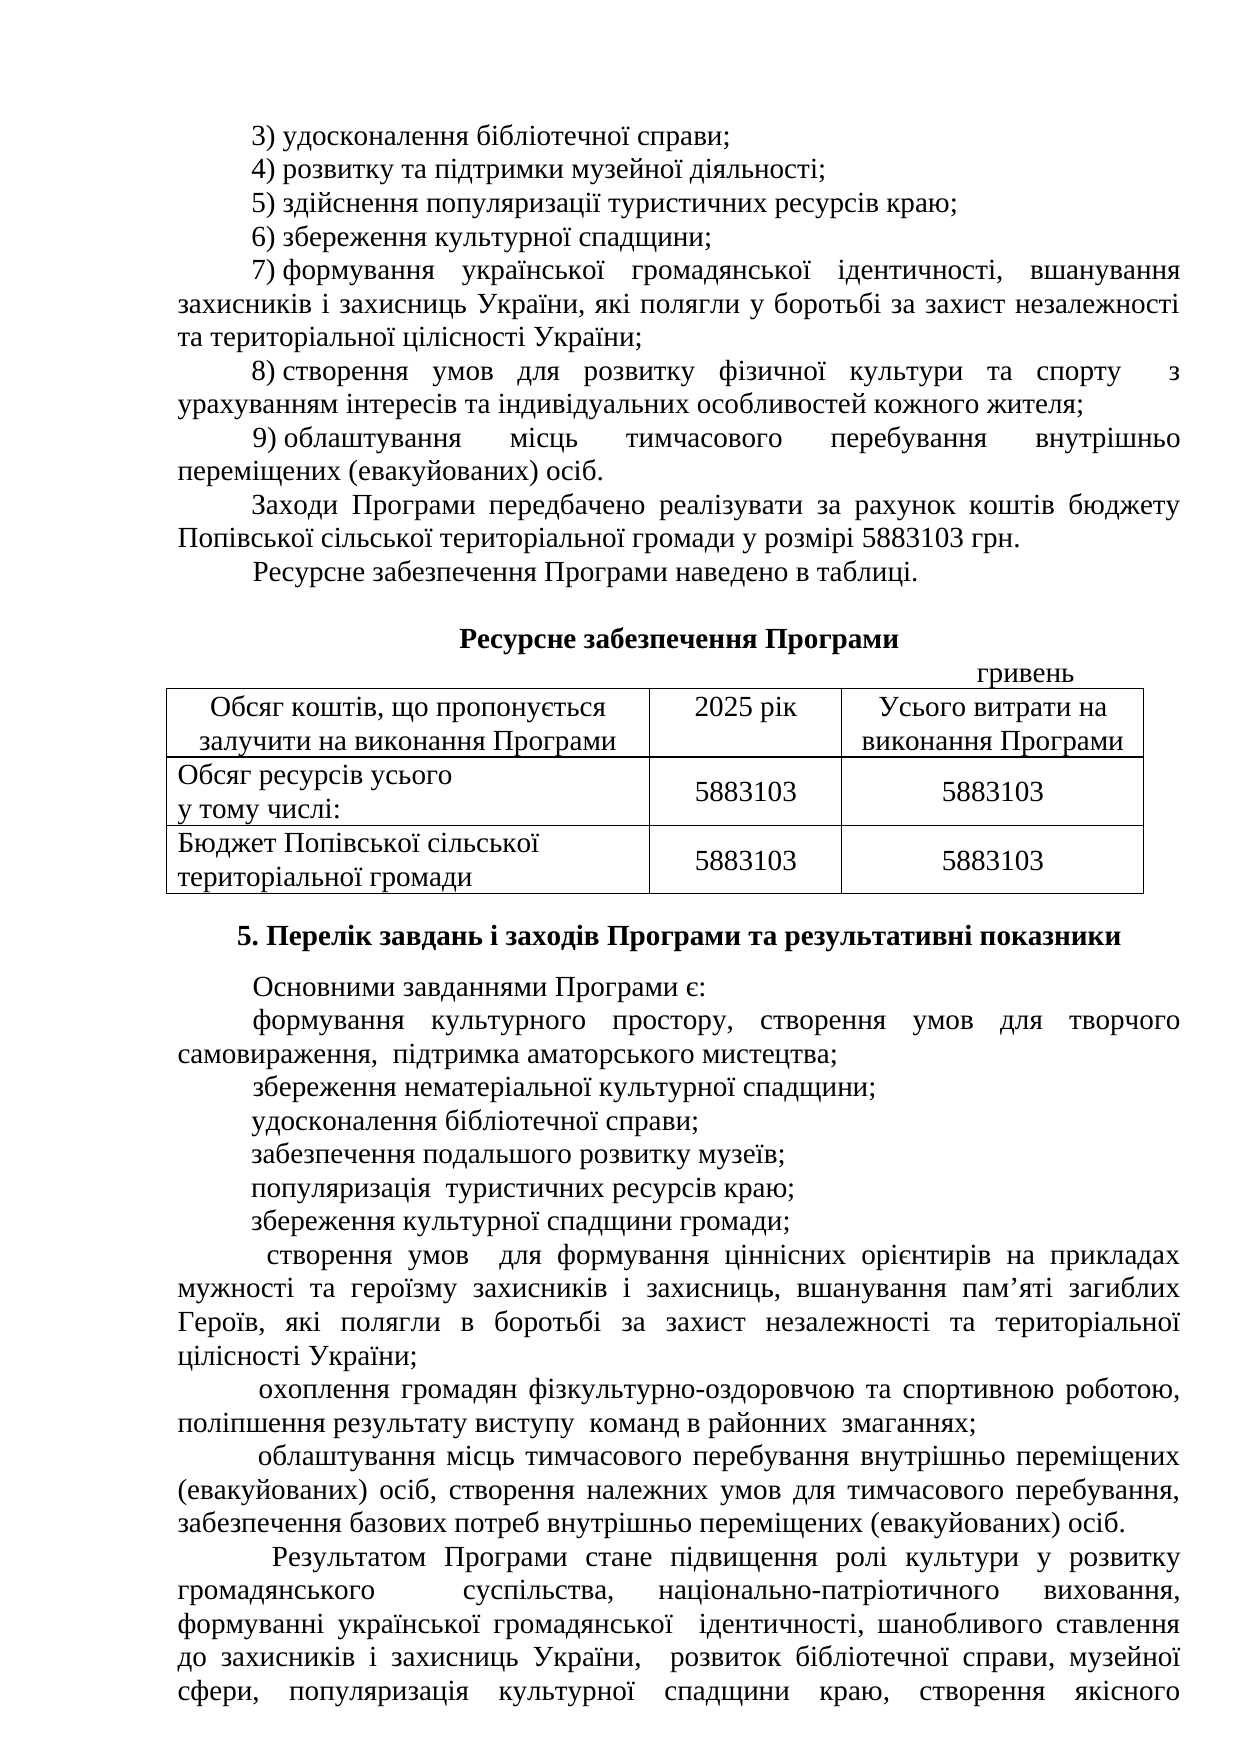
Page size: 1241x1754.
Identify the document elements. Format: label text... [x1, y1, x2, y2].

text 5) здійснення популяризації туристичних ресурсів краю; [177, 185, 1181, 219]
text 7) формування української громадянської ідентичності, вшанування захисників і захисниць України, які полягли у боротьбі за захист незалежності та територіальної цілісності України; [177, 252, 1181, 353]
list збереження нематеріальної культурної спадщини; [177, 1069, 1181, 1103]
list Заходи Програми передбачено реалізувати за рахунок коштів бюджету Попівської сільської територіальної громади у розмірі 5883103 грн. [177, 487, 1181, 554]
table_header Обсяг коштів, що пропонується залучити на виконання Програми [167, 689, 649, 756]
list формування культурного простору, створення умов для творчого самовираження, підтримка аматорського мистецтва; [177, 1002, 1181, 1069]
list популяризація туристичних ресурсів краю; [177, 1170, 1181, 1203]
list Основними завданнями Програми є: [252, 969, 1181, 1002]
table_header 2025 рік [650, 689, 841, 756]
list Ресурсне забезпечення Програми наведено в таблиці. [252, 554, 1181, 588]
text 8) створення умов для розвитку фізичної культури та спорту з урахуванням інтересів та індивідуальних особливостей кожного жителя; [177, 353, 1181, 420]
table_cell 5883103 [842, 826, 1143, 893]
text гривень [177, 655, 1181, 688]
table_cell 5883103 [842, 758, 1143, 824]
list забезпечення подальшого розвитку музеїв; [177, 1136, 1181, 1170]
list створення умов для формування ціннісних орієнтирів на прикладах мужності та героїзму захисників і захисниць, вшанування пам’яті загиблих Героїв, які полягли в боротьбі за захист незалежності та територіальної цілісності України; [177, 1237, 1181, 1371]
list облаштування місць тимчасового перебування внутрішньо переміщених (евакуйованих) осіб, створення належних умов для тимчасового перебування, забезпечення базових потреб внутрішньо переміщених (евакуйованих) осіб. [177, 1438, 1181, 1539]
text 6) збереження культурної спадщини; [177, 219, 1181, 252]
table_cell 5883103 [650, 826, 841, 893]
text 5. Перелік завдань і заходів Програми та результативні показники [177, 918, 1181, 952]
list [177, 1539, 1181, 1707]
list збереження культурної спадщини громади; [177, 1203, 1181, 1237]
text 3) удосконалення бібліотечної справи; [177, 118, 1181, 152]
table_cell Бюджет Попівської сільської територіальної громади [167, 826, 649, 893]
table_cell Обсяг ресурсів усього у тому числі: [167, 758, 649, 824]
table_header Усього витрати на виконання Програми [842, 689, 1143, 756]
text Ресурсне забезпечення Програми [177, 621, 1181, 655]
table_cell 5883103 [650, 758, 841, 824]
text 9) облаштування місць тимчасового перебування внутрішньо переміщених (евакуйованих) осіб. [177, 420, 1181, 487]
list охоплення громадян фізкультурно-оздоровчою та спортивною роботою, поліпшення результату виступу команд в районних змаганнях; [177, 1371, 1181, 1438]
list удосконалення бібліотечної справи; [177, 1103, 1181, 1136]
text 4) розвитку та підтримки музейної діяльності; [177, 152, 1181, 185]
